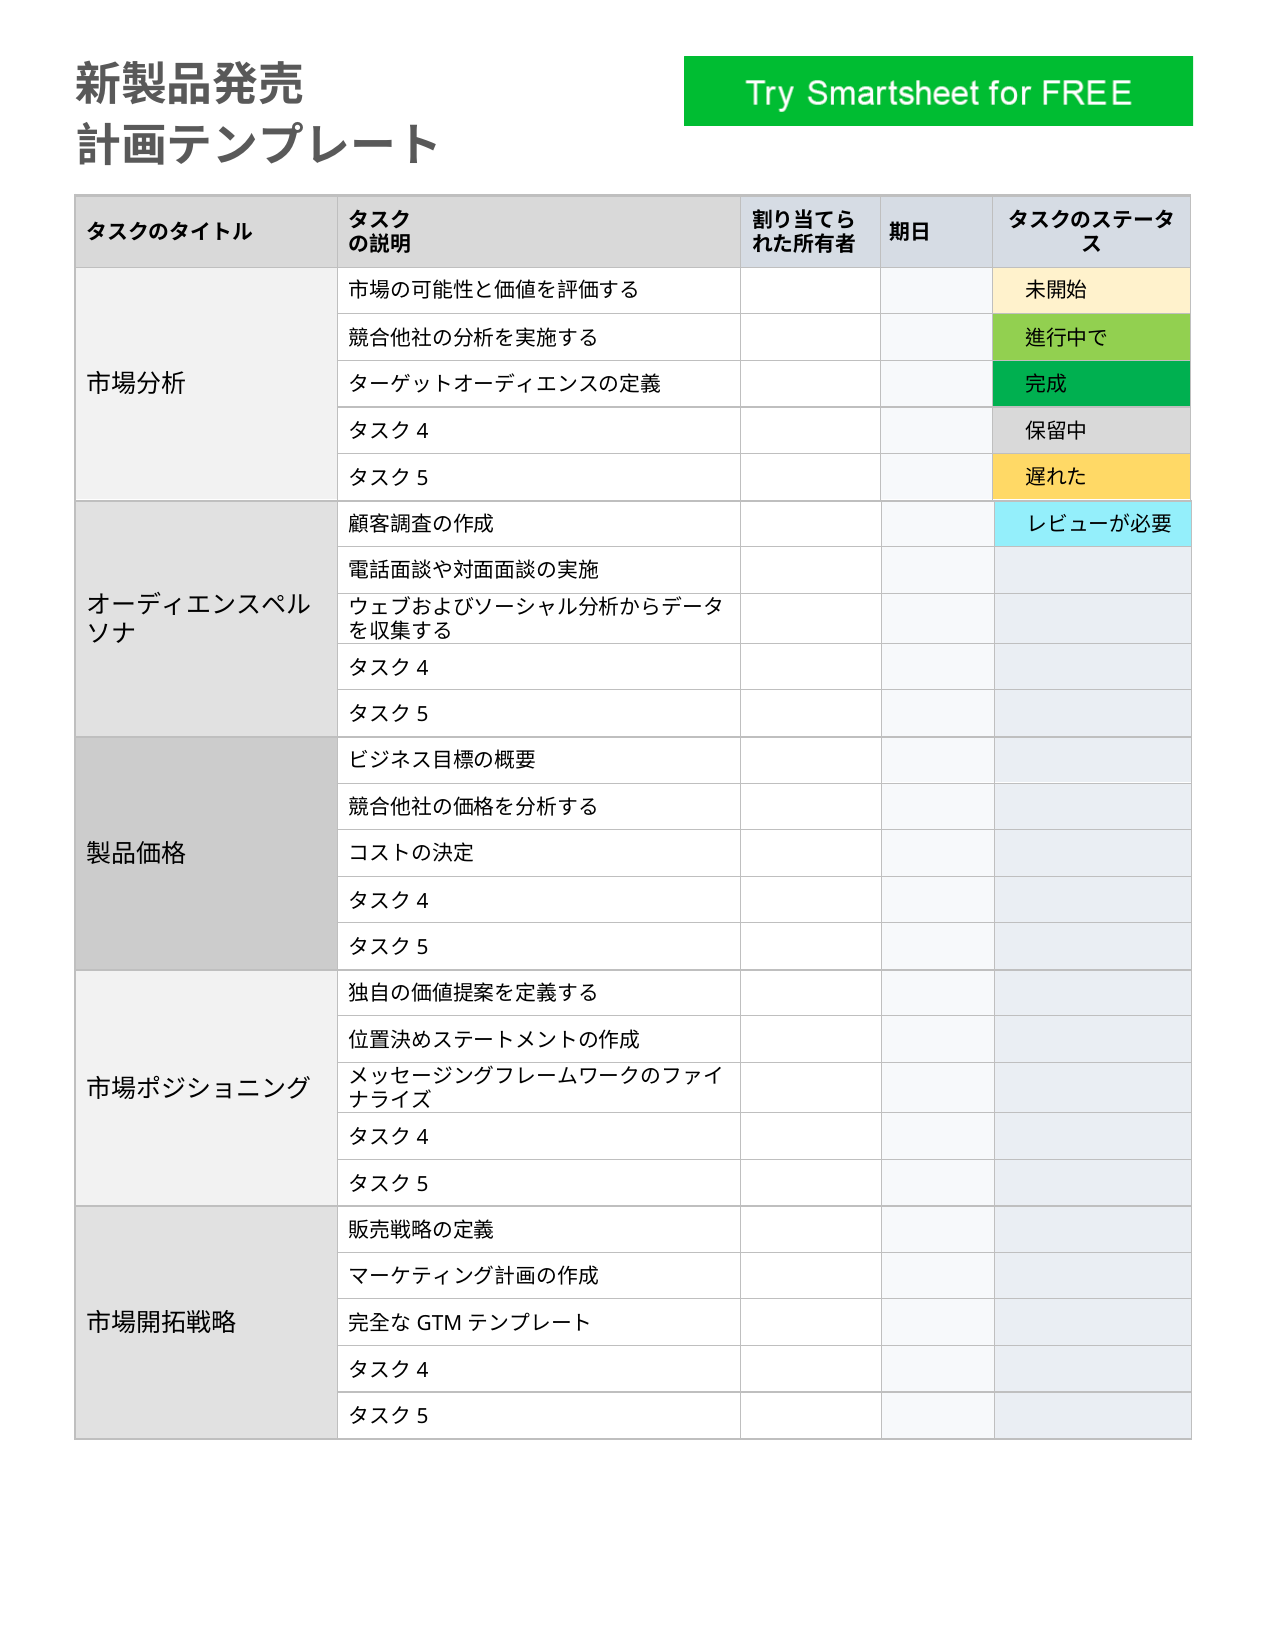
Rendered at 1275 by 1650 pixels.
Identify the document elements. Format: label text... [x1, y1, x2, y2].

table_cell 未開始 [993, 268, 1190, 313]
table_cell [882, 1346, 994, 1391]
table_cell [882, 1393, 994, 1438]
table_cell 位置決めステートメントの作成 [338, 1016, 740, 1062]
table_cell タスク 5 [338, 923, 740, 969]
table_cell [995, 644, 1191, 689]
table_cell 市場開拓戦略 [76, 1207, 337, 1438]
table_cell [995, 547, 1191, 593]
table_cell [741, 408, 880, 453]
table_cell [741, 830, 881, 876]
table_cell [881, 454, 992, 499]
table_cell [881, 314, 992, 360]
table_cell [882, 971, 994, 1015]
table_cell 競合他社の価格を分析する [338, 784, 740, 829]
table_cell 販売戦略の定義 [338, 1207, 740, 1252]
table_cell 市場ポジショニング [76, 971, 337, 1205]
table_cell ターゲットオーディエンスの定義 [338, 361, 740, 406]
table_cell タスク 5 [338, 690, 740, 736]
table_cell [741, 314, 880, 360]
table_cell レビューが必要 [995, 502, 1191, 546]
table_cell [741, 738, 881, 782]
table_cell [882, 1207, 994, 1252]
table_cell [741, 361, 880, 406]
table_cell タスク 4 [338, 644, 740, 689]
table_cell [995, 1160, 1191, 1205]
table_cell [995, 1346, 1191, 1391]
table_cell [995, 1113, 1191, 1159]
table_cell [882, 502, 994, 546]
table_cell [995, 1207, 1191, 1252]
table_cell タスク 4 [338, 408, 740, 453]
table_cell [741, 268, 880, 313]
table_cell [882, 784, 994, 829]
table_cell [741, 1207, 881, 1252]
table_cell [741, 1393, 881, 1438]
table_header タスク の説明 [338, 197, 740, 267]
table_cell [741, 644, 881, 689]
table_cell [741, 1016, 881, 1062]
table_cell ウェブおよびソーシャル分析からデータを収集する [338, 594, 740, 643]
table_cell [882, 877, 994, 922]
table_cell [881, 408, 992, 453]
table_cell [995, 1016, 1191, 1062]
table_cell [882, 738, 994, 782]
table_cell [995, 1063, 1191, 1112]
table_cell [882, 923, 994, 969]
table_cell [882, 1063, 994, 1112]
table_cell [741, 502, 881, 546]
table_cell [881, 268, 992, 313]
table_cell 遅れた [993, 454, 1190, 499]
table_cell [741, 1253, 881, 1298]
table_cell [741, 923, 881, 969]
table_cell [882, 547, 994, 593]
table_cell オーディエンスペルソナ [76, 502, 337, 736]
table_cell [882, 1253, 994, 1298]
table_cell ビジネス目標の概要 [338, 738, 740, 782]
table_cell [995, 690, 1191, 736]
table_cell [881, 361, 992, 406]
table_cell [741, 784, 881, 829]
table_header タスクのステータス [993, 197, 1190, 267]
table_cell [741, 1346, 881, 1391]
table_cell 進行中で [993, 314, 1190, 360]
table_cell [741, 1113, 881, 1159]
table_cell 電話面談や対面面談の実施 [338, 547, 740, 593]
table_cell [995, 738, 1191, 782]
table_cell [995, 594, 1191, 643]
table_cell 完成 [993, 361, 1190, 406]
table_cell [882, 690, 994, 736]
table_cell [741, 690, 881, 736]
table_cell 競合他社の分析を実施する [338, 314, 740, 360]
table_cell [741, 971, 881, 1015]
table_cell 顧客調査の作成 [338, 502, 740, 546]
table_cell 製品価格 [76, 738, 337, 969]
table_cell [995, 877, 1191, 922]
table_cell [995, 784, 1191, 829]
table_cell [882, 1016, 994, 1062]
table_cell 独自の価値提案を定義する [338, 971, 740, 1015]
table_cell [995, 923, 1191, 969]
table_cell メッセージングフレームワークのファイナライズ [338, 1063, 740, 1112]
table_header タスクのタイトル [76, 197, 337, 267]
table_cell [741, 1063, 881, 1112]
table_cell マーケティング計画の作成 [338, 1253, 740, 1298]
table_cell [995, 830, 1191, 876]
table_cell タスク 5 [338, 454, 740, 499]
table_cell コストの決定 [338, 830, 740, 876]
table_cell [882, 1299, 994, 1345]
picture [682, 56, 1193, 125]
table_cell [995, 1253, 1191, 1298]
table_cell タスク 5 [338, 1160, 740, 1205]
table_cell [882, 1113, 994, 1159]
table_cell [741, 877, 881, 922]
text 新製品発売 計画テンプレート [75, 56, 1059, 172]
table_cell [995, 1393, 1191, 1438]
table_cell タスク 4 [338, 877, 740, 922]
table_cell [741, 594, 881, 643]
table_cell [882, 644, 994, 689]
table_header 期日 [881, 197, 992, 267]
table_cell [882, 1160, 994, 1205]
table_cell タスク 5 [338, 1393, 740, 1438]
table_cell 保留中 [993, 408, 1190, 453]
table_header 割り当てられた所有者 [741, 197, 880, 267]
table_cell 市場分析 [76, 268, 337, 499]
table_cell [882, 830, 994, 876]
table_cell 市場の可能性と価値を評価する [338, 268, 740, 313]
table_cell タスク 4 [338, 1113, 740, 1159]
table_cell タスク 4 [338, 1346, 740, 1391]
table_cell [995, 1299, 1191, 1345]
table_cell 完全な GTM テンプレート [338, 1299, 740, 1345]
table_cell [741, 1299, 881, 1345]
table_cell [995, 971, 1191, 1015]
table_cell [741, 547, 881, 593]
table_cell [882, 594, 994, 643]
table_cell [741, 454, 880, 499]
table_cell [741, 1160, 881, 1205]
